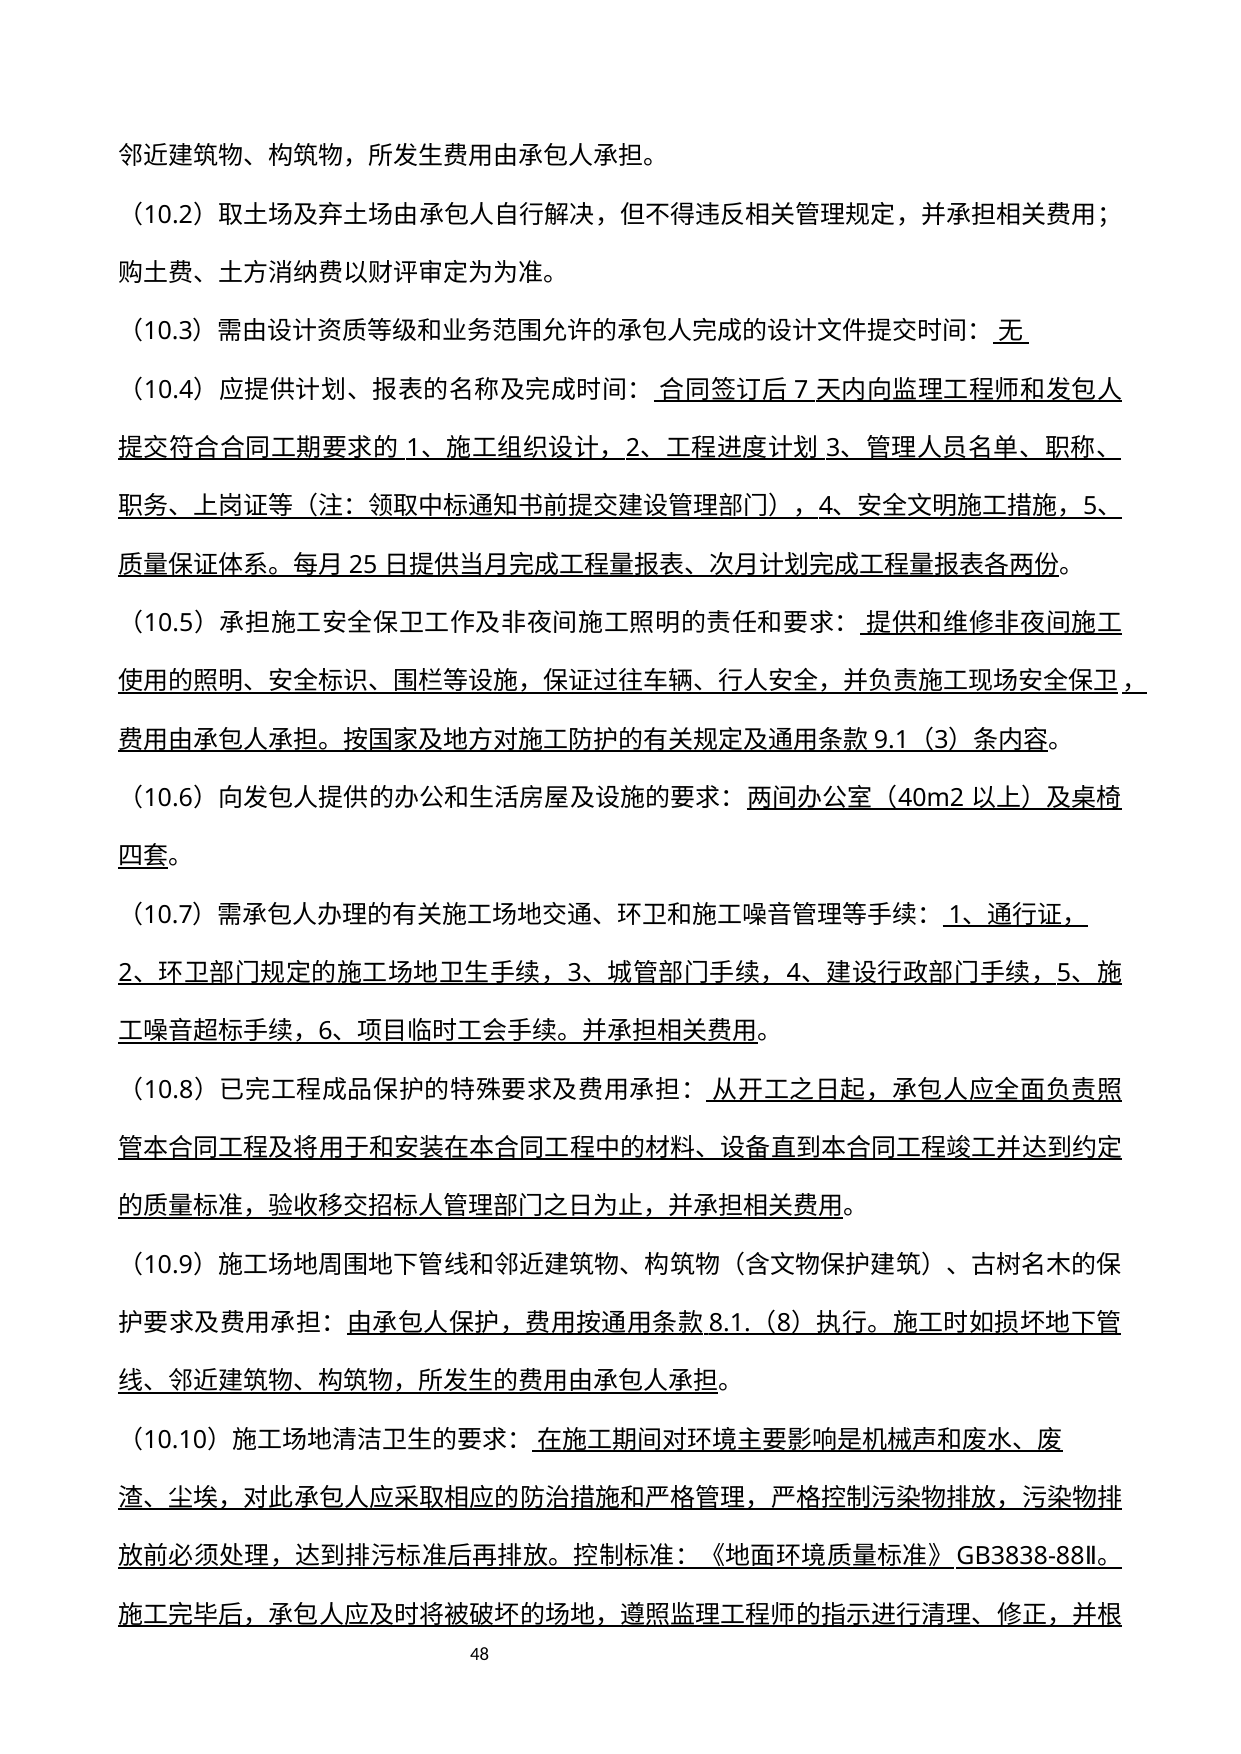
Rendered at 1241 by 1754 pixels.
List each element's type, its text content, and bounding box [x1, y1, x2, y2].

text （10.5）承担施工安全保卫工作及非夜间施工照明的责任和要求： 提供和维修非夜间施工使用的照明、安全标识、围栏等设施，保证过往车辆、行人安全，并负责施工现场安全保卫，费用由承包人承担。按国家及地方对施工防护的有关规定及通用条款 9.1（3）条内容。 [118, 585, 1122, 760]
text （10.9）施工场地周围地下管线和邻近建筑物、构筑物（含文物保护建筑）、古树名木的保护要求及费用承担：由承包人保护，费用按通用条款8.1.（8）执行。施工时如损坏地下管线、邻近建筑物、构筑物，所发生的费用由承包人承担。 [118, 1226, 1122, 1401]
text （10.6）向发包人提供的办公和生活房屋及设施的要求：两间办公室（40m2 以上）及桌椅四套。 [118, 760, 1122, 876]
text （10.4）应提供计划、报表的名称及完成时间： 合同签订后 7 天内向监理工程师和发包人提交符合合同工期要求的 1、施工组织设计，2、工程进度计划 3、管理人员名单、职称、职务、上岗证等（注：领取中标通知书前提交建设管理部门），4、安全文明施工措施，5、质量保证体系。每月 25 日提供当月完成工程量报表、次月计划完成工程量报表各两份。 [118, 518, 1122, 585]
text （10.4）应提供计划、报表的名称及完成时间： 合同签订后 7 天内向监理工程师和发包人提交符合合同工期要求的 1、施工组织设计，2、工程进度计划 3、管理人员名单、职称、职务、上岗证等（注：领取中标通知书前提交建设管理部门），4、安全文明施工措施，5、质量保证体系。每月 25 日提供当月完成工程量报表、次月计划完成工程量报表各两份。 [118, 351, 1122, 517]
text （10.8）已完工程成品保护的特殊要求及费用承担： 从开工之日起，承包人应全面负责照管本合同工程及将用于和安装在本合同工程中的材料、设备直到本合同工程竣工并达到约定的质量标准，验收移交招标人管理部门之日为止，并承担相关费用。 [118, 1160, 1122, 1226]
text （10.7）需承包人办理的有关施工场地交通、环卫和施工噪音管理等手续： 1、通行证， [118, 876, 1122, 935]
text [118, 1460, 1122, 1508]
text （10.8）已完工程成品保护的特殊要求及费用承担： 从开工之日起，承包人应全面负责照管本合同工程及将用于和安装在本合同工程中的材料、设备直到本合同工程竣工并达到约定的质量标准，验收移交招标人管理部门之日为止，并承担相关费用。 [118, 1051, 1122, 1158]
text 2、环卫部门规定的施工场地卫生手续，3、城管部门手续，4、建设行政部门手续，5、施工噪音超标手续，6、项目临时工会手续。并承担相关费用。 [118, 935, 1122, 983]
text 2、环卫部门规定的施工场地卫生手续，3、城管部门手续，4、建设行政部门手续，5、施工噪音超标手续，6、项目临时工会手续。并承担相关费用。 [118, 984, 1122, 1051]
text （10.2）取土场及弃土场由承包人自行解决，但不得违反相关管理规定，并承担相关费用；购土费、土方消纳费以财评审定为为准。 [118, 176, 1122, 293]
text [118, 1510, 1122, 1625]
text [118, 118, 1122, 176]
text （10.10）施工场地清洁卫生的要求： 在施工期间对环境主要影响是机械声和废水、废 [118, 1401, 1122, 1460]
text （10.3）需由设计资质等级和业务范围允许的承包人完成的设计文件提交时间： 无 [118, 293, 1122, 351]
